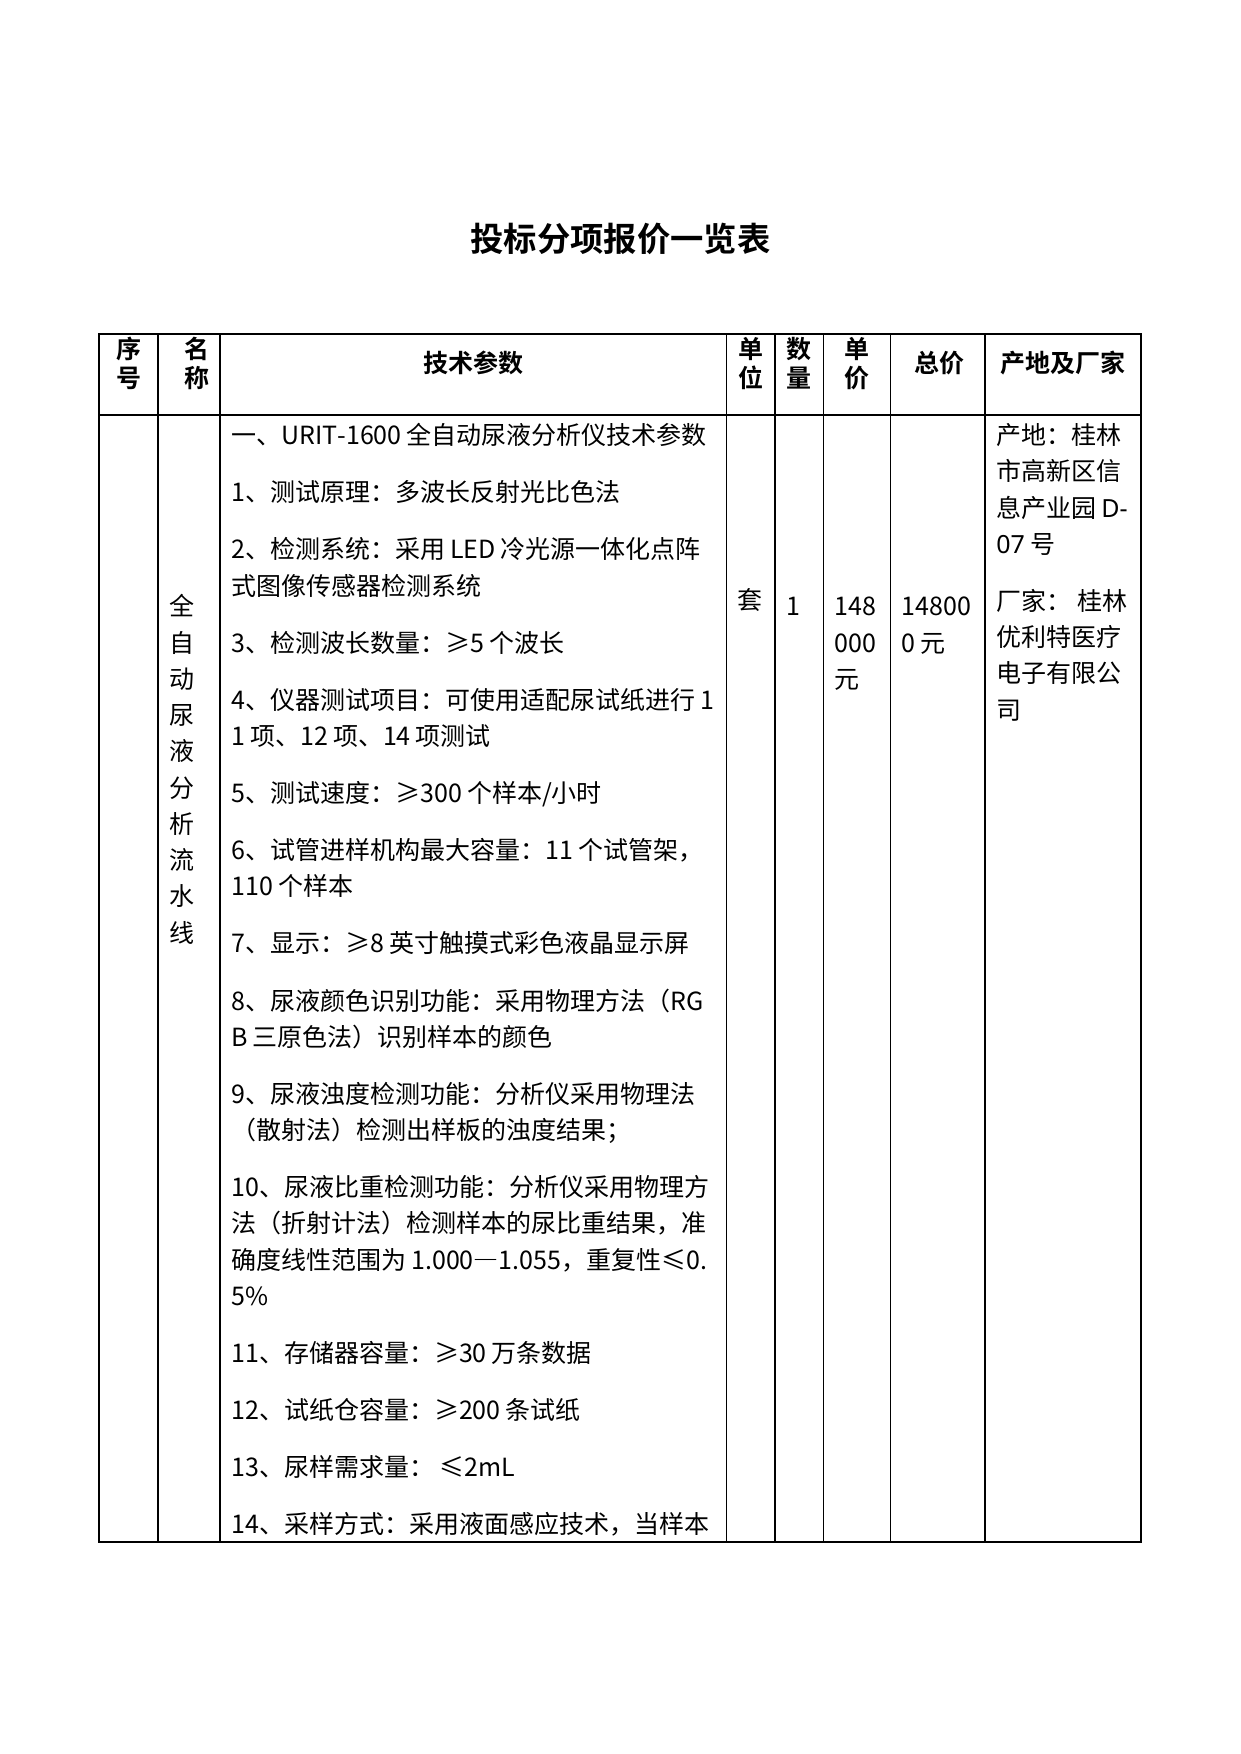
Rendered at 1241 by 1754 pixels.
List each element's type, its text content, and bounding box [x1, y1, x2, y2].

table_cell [221, 416, 726, 1541]
table_header 名 称 [159, 335, 219, 414]
table_header 产地及厂家 [986, 335, 1140, 414]
table_header 序号 [100, 335, 157, 414]
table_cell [986, 416, 1140, 1541]
table_cell 148000元 [891, 416, 984, 1541]
table_cell 套 [727, 416, 774, 1541]
table_header 单 价 [824, 335, 890, 414]
table_header 单 位 [727, 335, 774, 414]
table_cell 1 [776, 416, 823, 1541]
table_cell [100, 416, 157, 1541]
table_header 技术参数 [221, 335, 726, 414]
table_cell 148000元 [824, 416, 890, 1541]
subtitle 投标分项报价一览表 [187, 200, 1053, 275]
table_header 数 量 [776, 335, 823, 414]
table_cell 全自动尿液分析流水线 [159, 416, 219, 1541]
table_header 总价 [891, 335, 984, 414]
